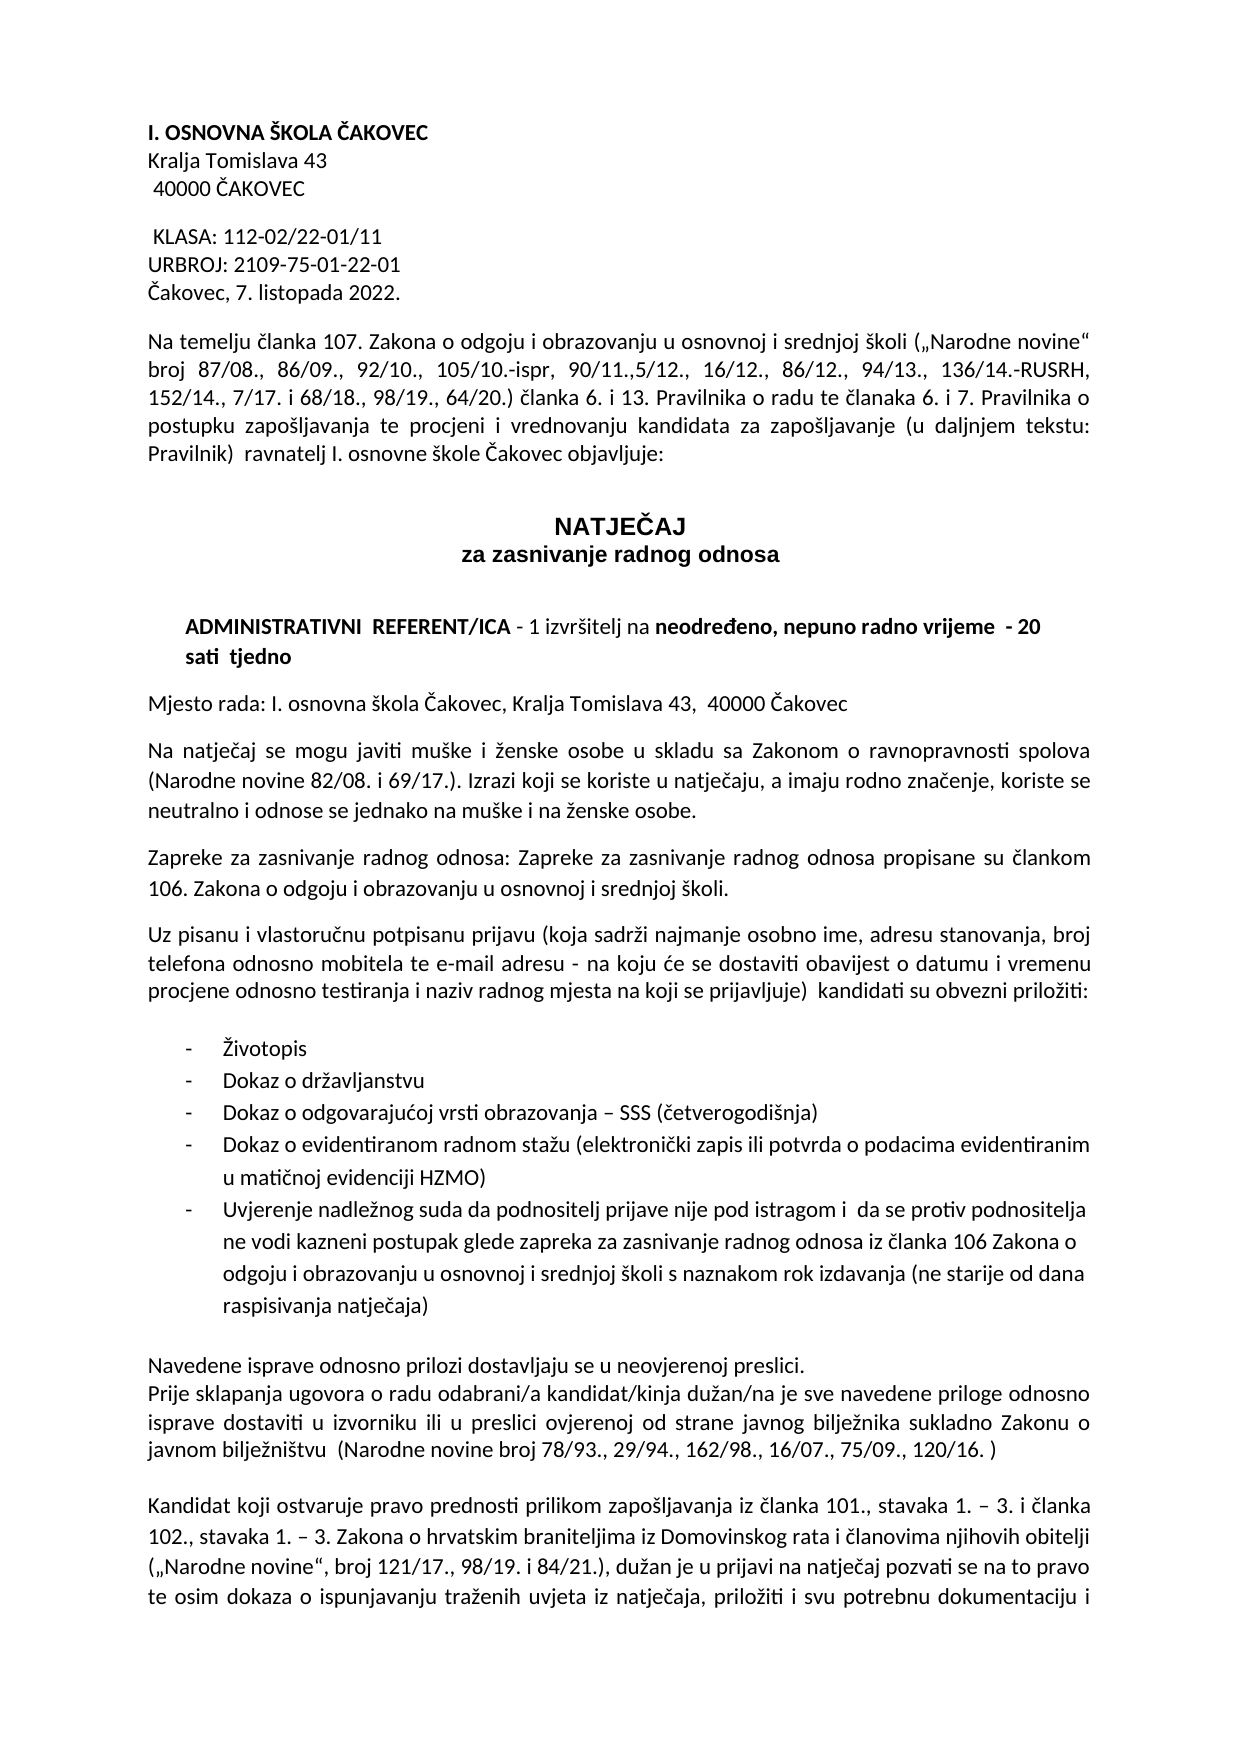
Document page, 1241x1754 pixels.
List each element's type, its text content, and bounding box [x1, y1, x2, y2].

list Životopis [185, 1034, 1092, 1062]
text Zapreke za zasnivanje radnog odnosa: Zapreke za zasnivanje radnog odnosa propisane su člankom 106. Zakona o odgoju i obrazovanju u osnovnoj i srednjoj školi. [148, 843, 1092, 902]
text Čakovec, 7. listopada 2022. [148, 278, 1092, 307]
text Navedene isprave odnosno prilozi dostavljaju se u neovjerenoj preslici. [148, 1352, 1092, 1379]
text KLASA: 112-02/22-01/11 [148, 222, 1092, 251]
list Uvjerenje nadležnog suda da podnositelj prijave nije pod istragom i da se protiv podnositelja ne vodi kazneni postupak glede zapreka za zasnivanje radnog odnosa iz članka 106 Zakona o odgoju i obrazovanju u osnovnoj i srednjoj školi s naznakom rok izdavanja (ne starije od dana raspisivanja natječaja) [185, 1195, 1092, 1319]
text ADMINISTRATIVNI REFERENT/ICA - 1 izvršitelj na neodređeno, nepuno radno vrijeme - 20 sati tjedno [185, 612, 1092, 671]
list Dokaz o evidentiranom radnom stažu (elektronički zapis ili potvrda o podacima evidentiranim u matičnoj evidenciji HZMO) [185, 1130, 1092, 1191]
text 40000 ČAKOVEC [148, 174, 1092, 202]
list Dokaz o odgovarajućoj vrsti obrazovanja – SSS (četverogodišnja) [185, 1098, 1092, 1126]
list Dokaz o državljanstvu [185, 1066, 1092, 1094]
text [148, 1492, 1092, 1610]
text Mjesto rada: I. osnovna škola Čakovec, Kralja Tomislava 43, 40000 Čakovec [148, 689, 1092, 717]
text Uz pisanu i vlastoručnu potpisanu prijavu (koja sadrži najmanje osobno ime, adresu stanovanja, broj telefona odnosno mobitela te e-mail adresu - na koju će se dostaviti obavijest o datumu i vremenu procjene odnosno testiranja i naziv radnog mjesta na koji se prijavljuje) kandidati su obvezni priložiti: [148, 921, 1092, 1005]
text Na natječaj se mogu javiti muške i ženske osobe u skladu sa Zakonom o ravnopravnosti spolova (Narodne novine 82/08. i 69/17.). Izrazi koji se koriste u natječaju, a imaju rodno značenje, koriste se neutralno i odnose se jednako na muške i na ženske osobe. [148, 736, 1092, 825]
text Kralja Tomislava 43 [148, 146, 1092, 174]
text URBROJ: 2109-75-01-22-01 [148, 251, 1092, 278]
text I. OSNOVNA ŠKOLA ČAKOVEC [148, 118, 1092, 146]
text Na temelju članka 107. Zakona o odgoju i obrazovanju u osnovnoj i srednjoj školi („Narodne novine“ broj 87/08., 86/09., 92/10., 105/10.-ispr, 90/11.,5/12., 16/12., 86/12., 94/13., 136/14.-RUSRH, 152/14., 7/17. i 68/18., 98/19., 64/20.) članka 6. i 13. Pravilnika o radu te članaka 6. i 7. Pravilnika o postupku zapošljavanja te procjeni i vrednovanju kandidata za zapošljavanje (u daljnjem tekstu: Pravilnik) ravnatelj I. osnovne škole Čakovec objavljuje: [148, 327, 1092, 467]
text Prije sklapanja ugovora o radu odabrani/a kandidat/kinja dužan/na je sve navedene priloge odnosno isprave dostaviti u izvorniku ili u preslici ovjerenoj od strane javnog bilježnika sukladno Zakonu o javnom bilježništvu (Narodne novine broj 78/93., 29/94., 162/98., 16/07., 75/09., 120/16. ) [148, 1379, 1092, 1464]
text NATJEČAJ [148, 512, 1092, 541]
text za zasnivanje radnog odnosa [148, 541, 1092, 567]
